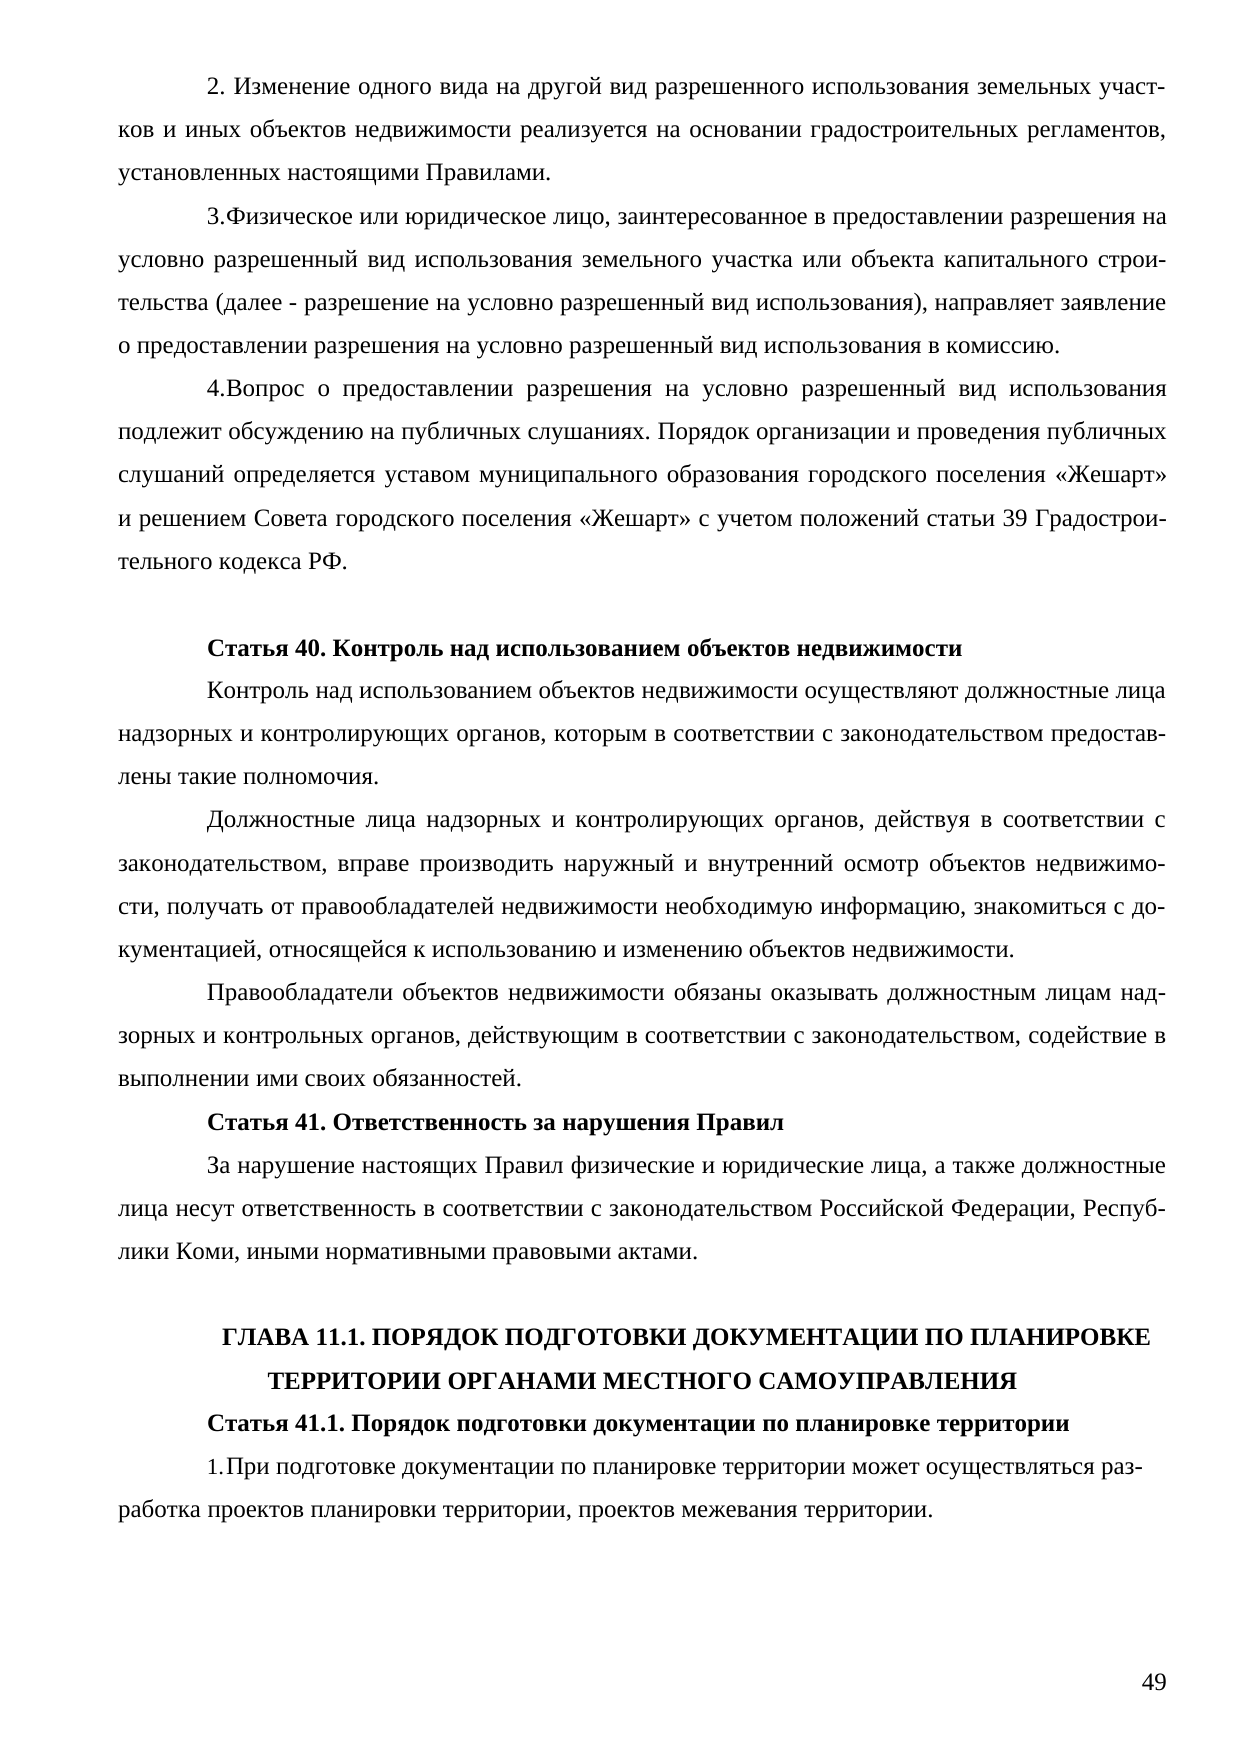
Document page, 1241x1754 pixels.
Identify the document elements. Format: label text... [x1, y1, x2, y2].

list При подготовке документации по планировке территории может осуществляться раз- работка проектов планировки территории, проектов межевания территории. [118, 1451, 1144, 1523]
list Вопрос о предоставлении разрешения на условно разрешенный вид использования подлежит обсуждению на публичных слушаниях. Порядок организации и проведения публичных слушаний определяется уставом муниципального образования городского поселения «Жешарт» и решением Совета городского поселения «Жешарт» с учетом положений статьи 39 Градострои- тельного кодекса РФ. [118, 373, 1167, 574]
list Изменение одного вида на другой вид разрешенного использования земельных участ- ков и иных объектов недвижимости реализуется на основании градостроительных регламентов, установленных настоящими Правилами. [118, 71, 1167, 186]
text Статья 41.1. Порядок подготовки документации по планировке территории [207, 1409, 1182, 1437]
text Статья 40. Контроль над использованием объектов недвижимости [207, 633, 1182, 661]
text Статья 41. Ответственность за нарушения Правил [207, 1107, 1182, 1136]
text Должностные лица надзорных и контролирующих органов, действуя в соответствии с законодательством, вправе производить наружный и внутренний осмотр объектов недвижимо- сти, получать от правообладателей недвижимости необходимую информацию, знакомиться с до- кументацией, относящейся к использованию и изменению объектов недвижимости. [118, 804, 1167, 963]
text ГЛАВА 11.1. ПОРЯДОК ПОДГОТОВКИ ДОКУМЕНТАЦИИ ПО ПЛАНИРОВКЕ ТЕРРИТОРИИ ОРГАНАМИ МЕСТНОГО САМОУПРАВЛЕНИЯ [222, 1322, 1153, 1394]
text Контроль над использованием объектов недвижимости осуществляют должностные лица надзорных и контролирующих органов, которым в соответствии с законодательством предостав- лены такие полномочия. [118, 675, 1167, 790]
text За нарушение настоящих Правил физические и юридические лица, а также должностные лица несут ответственность в соответствии с законодательством Российской Федерации, Респуб- лики Коми, иными нормативными правовыми актами. [118, 1150, 1167, 1265]
list Физическое или юридическое лицо, заинтересованное в предоставлении разрешения на условно разрешенный вид использования земельного участка или объекта капитального строи- тельства (далее - разрешение на условно разрешенный вид использования), направляет заявление о предоставлении разрешения на условно разрешенный вид использования в комиссию. [118, 201, 1167, 359]
text Правообладатели объектов недвижимости обязаны оказывать должностным лицам над- зорных и контрольных органов, действующим в соответствии с законодательством, содействие в выполнении ими своих обязанностей. [118, 977, 1167, 1092]
